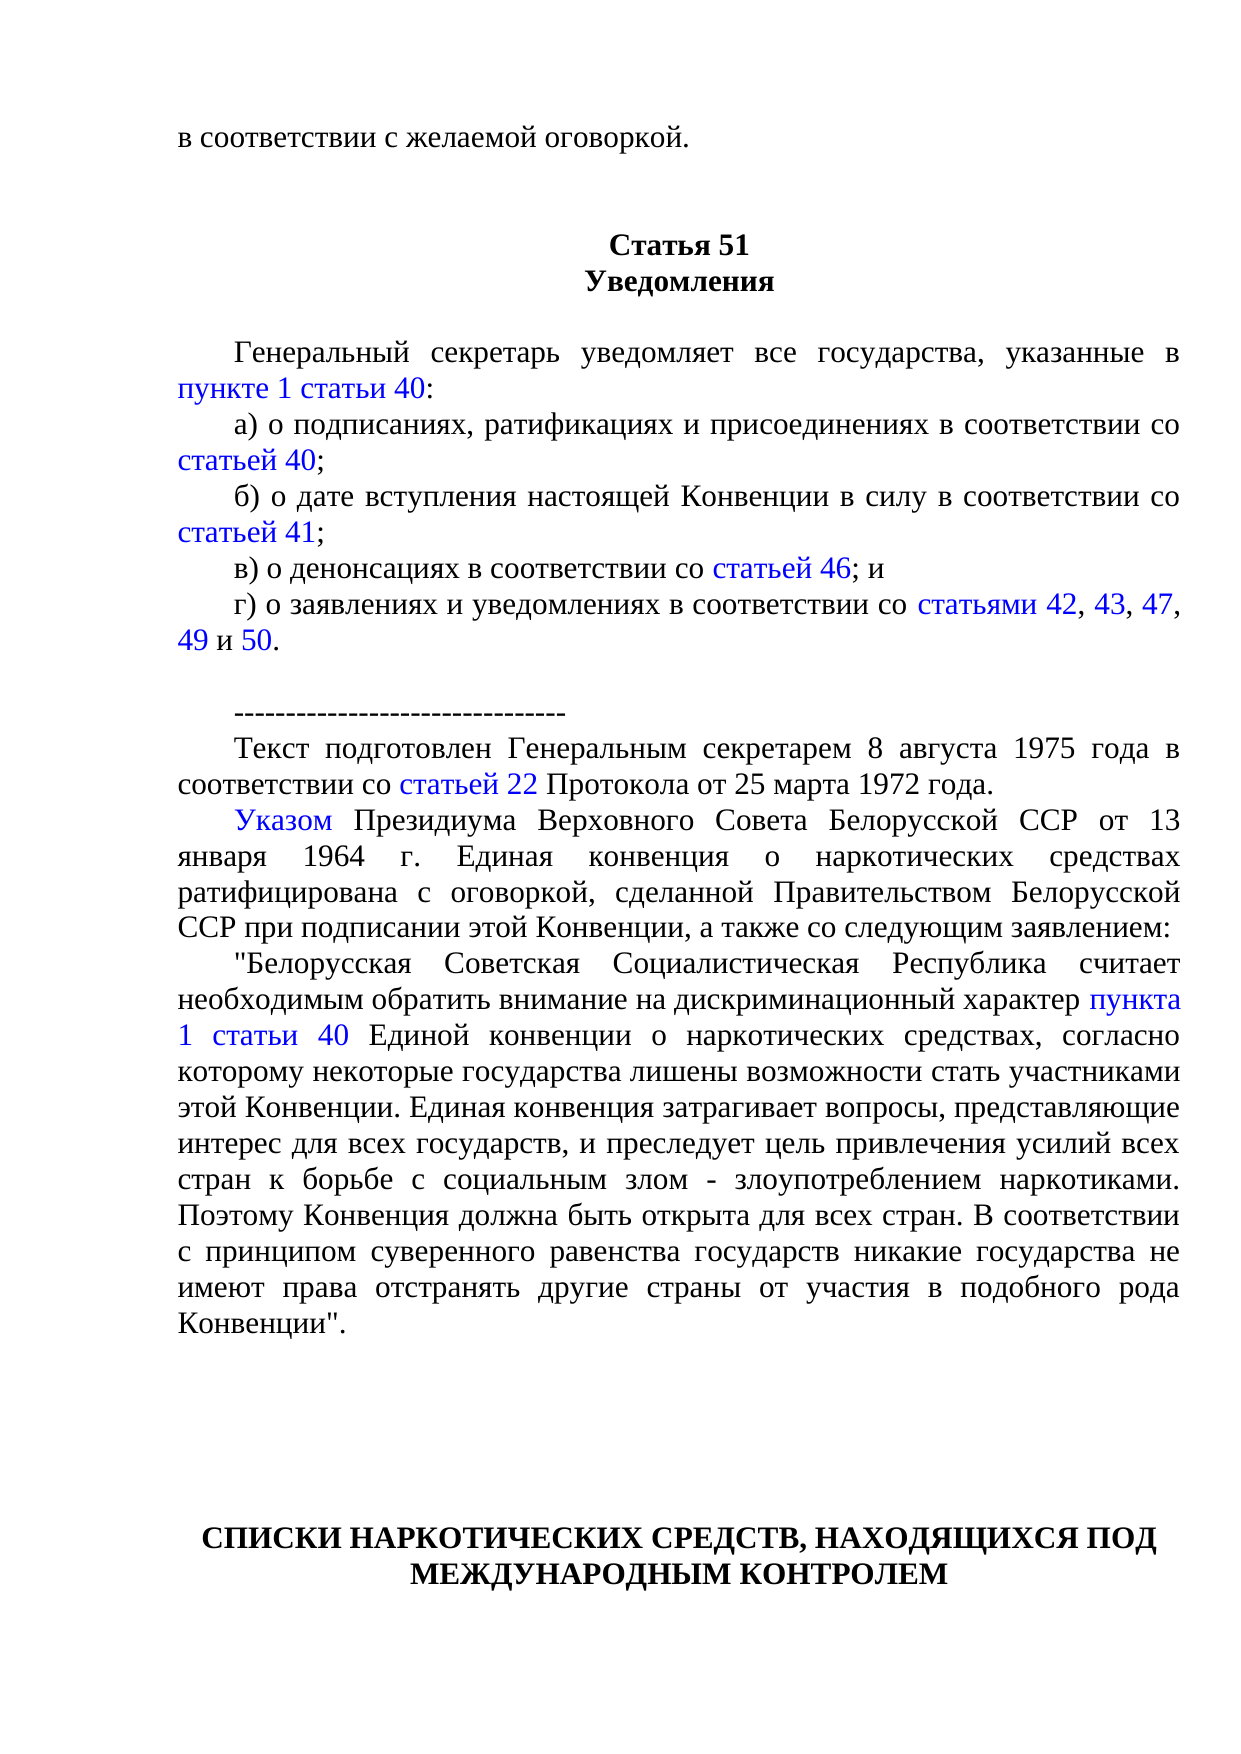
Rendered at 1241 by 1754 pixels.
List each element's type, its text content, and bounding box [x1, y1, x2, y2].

text а) о подписаниях, ратификациях и присоединениях в соответствии со статьей 40; [177, 406, 1181, 477]
title СПИСКИ НАРКОТИЧЕСКИХ СРЕДСТВ, НАХОДЯЩИХСЯ ПОД МЕЖДУНАРОДНЫМ КОНТРОЛЕМ [177, 1520, 1181, 1592]
text -------------------------------- [177, 693, 1181, 729]
text б) о дате вступления настоящей Конвенции в силу в соответствии со статьей 41; [177, 477, 1181, 549]
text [177, 118, 1181, 154]
text в) о денонсациях в соответствии со статьей 46; и [177, 549, 1181, 585]
text Статья 51 [177, 226, 1181, 262]
text Генеральный секретарь уведомляет все государства, указанные в пункте 1 статьи 40: [177, 334, 1181, 406]
text Указом Президиума Верховного Совета Белорусской ССР от 13 января 1964 г. Единая конвенция о наркотических средствах ратифицирована с оговоркой, сделанной Правительством Белорусской ССР при подписании этой Конвенции, а также со следующим заявлением: [177, 801, 1181, 945]
text г) о заявлениях и уведомлениях в соответствии со статьями 42, 43, 47, 49 и 50. [177, 585, 1181, 657]
text Уведомления [177, 262, 1181, 298]
text "Белорусская Советская Социалистическая Республика считает необходимым обратить внимание на дискриминационный характер пункта 1 статьи 40 Единой конвенции о наркотических средствах, согласно которому некоторые государства лишены возможности стать участниками этой Конвенции. Единая конвенция затрагивает вопросы, представляющие интерес для всех государств, и преследует цель привлечения усилий всех стран к борьбе с социальным злом - злоупотреблением наркотиками. Поэтому Конвенция должна быть открыта для всех стран. В соответствии с принципом суверенного равенства государств никакие государства не имеют права отстранять другие страны от участия в подобного рода Конвенции". [177, 945, 1181, 1340]
text Текст подготовлен Генеральным секретарем 8 августа 1975 года в соответствии со статьей 22 Протокола от 25 марта 1972 года. [177, 729, 1181, 801]
